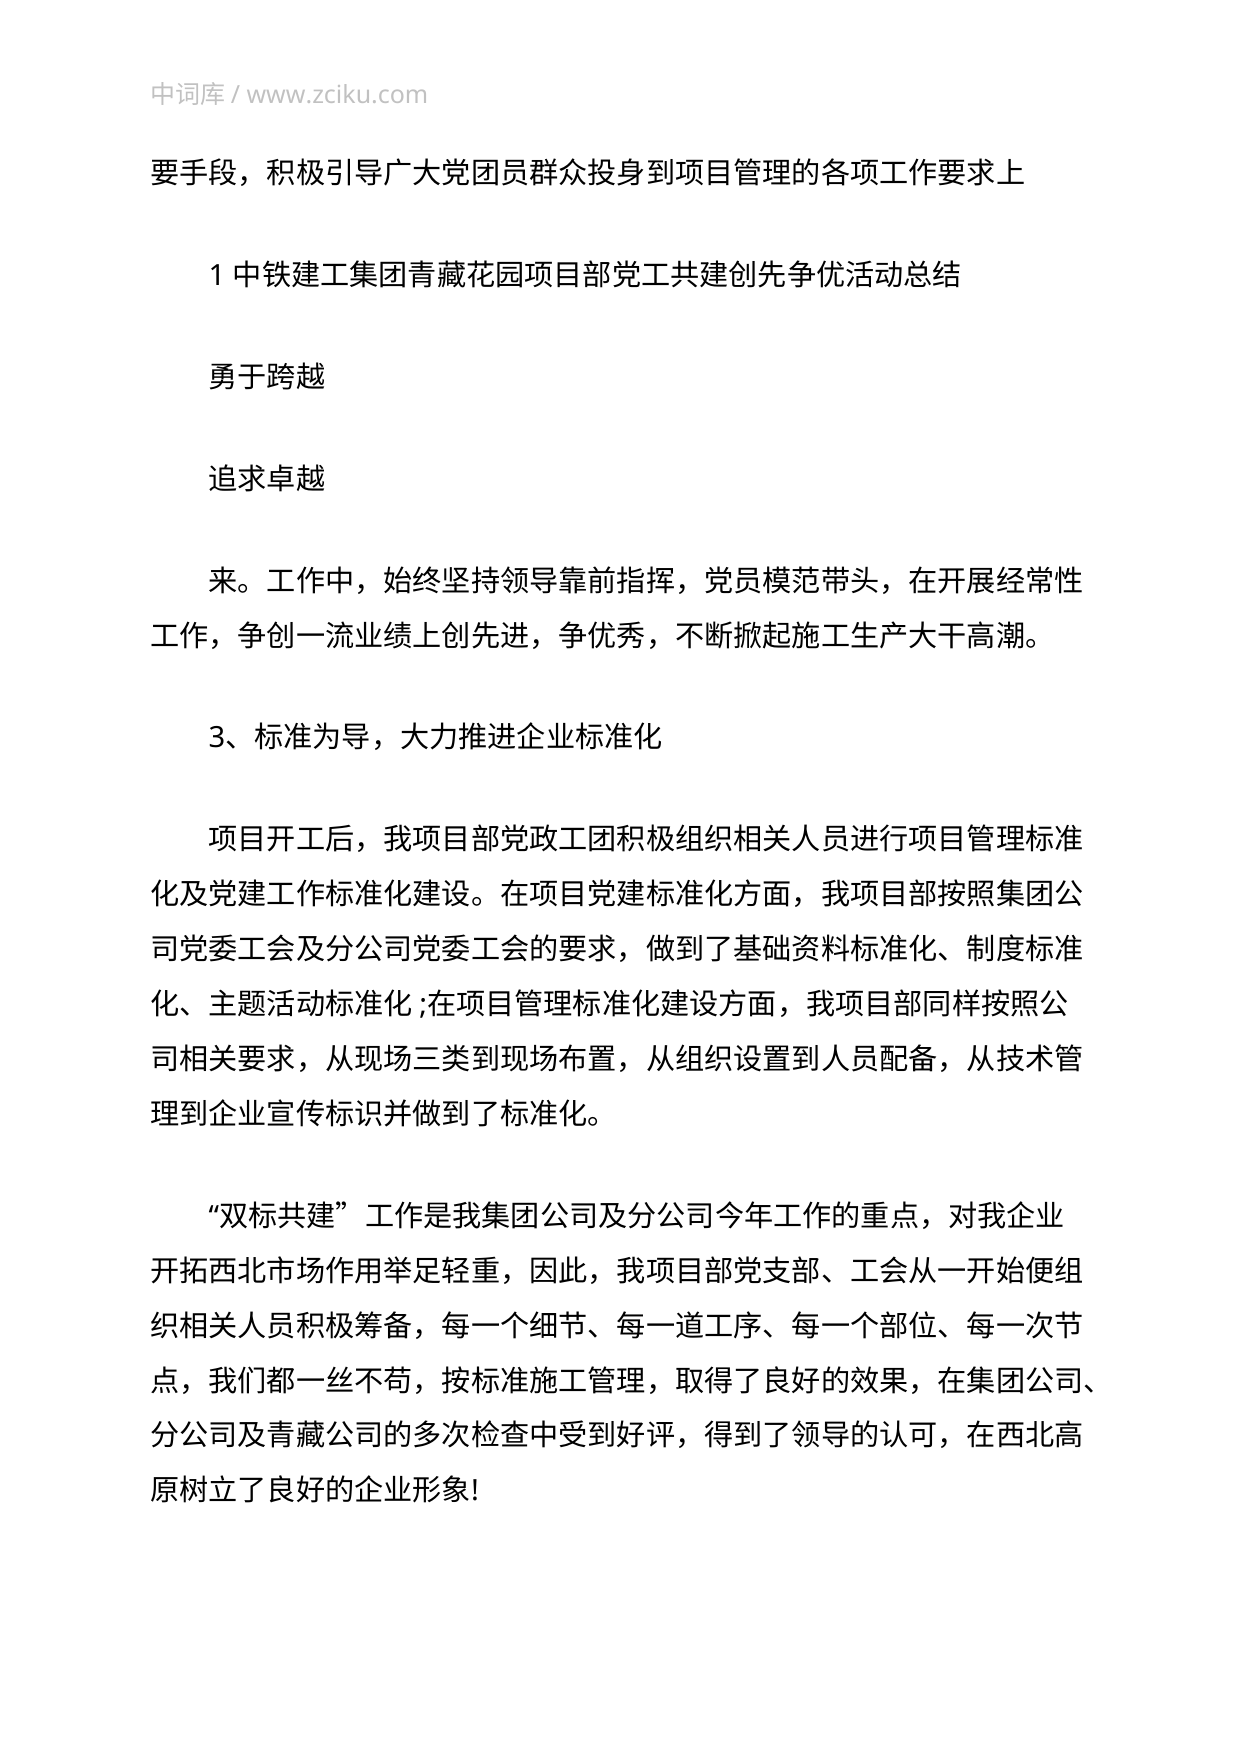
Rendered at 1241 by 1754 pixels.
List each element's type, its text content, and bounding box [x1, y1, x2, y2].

text “双标共建”工作是我集团公司及分公司今年工作的重点，对我企业开拓西北市场作用举足轻重，因此，我项目部党支部、工会从一开始便组织相关人员积极筹备，每一个细节、每一道工序、每一个部位、每一次节点，我们都一丝不苟，按标准施工管理，取得了良好的效果，在集团公司、分公司及青藏公司的多次检查中受到好评，得到了领导的认可，在西北高原树立了良好的企业形象! [150, 1192, 1090, 1509]
text 勇于跨越 [150, 354, 1090, 396]
text 项目开工后，我项目部党政工团积极组织相关人员进行项目管理标准化及党建工作标准化建设。在项目党建标准化方面，我项目部按照集团公司党委工会及分公司党委工会的要求，做到了基础资料标准化、制度标准化、主题活动标准化 ;在项目管理标准化建设方面，我项目部同样按照公司相关要求，从现场三类到现场布置，从组织设置到人员配备，从技术管理到企业宣传标识并做到了标准化。 [150, 816, 1090, 1133]
text 来。工作中，始终坚持领导靠前指挥，党员模范带头，在开展经常性工作，争创一流业绩上创先进，争优秀，不断掀起施工生产大干高潮。 [150, 557, 1090, 654]
text 追求卓越 [150, 456, 1090, 498]
text 3、标准为导，大力推进企业标准化 [150, 714, 1090, 756]
text 1 中铁建工集团青藏花园项目部党工共建创先争优活动总结 [150, 252, 1090, 294]
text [150, 150, 1090, 192]
